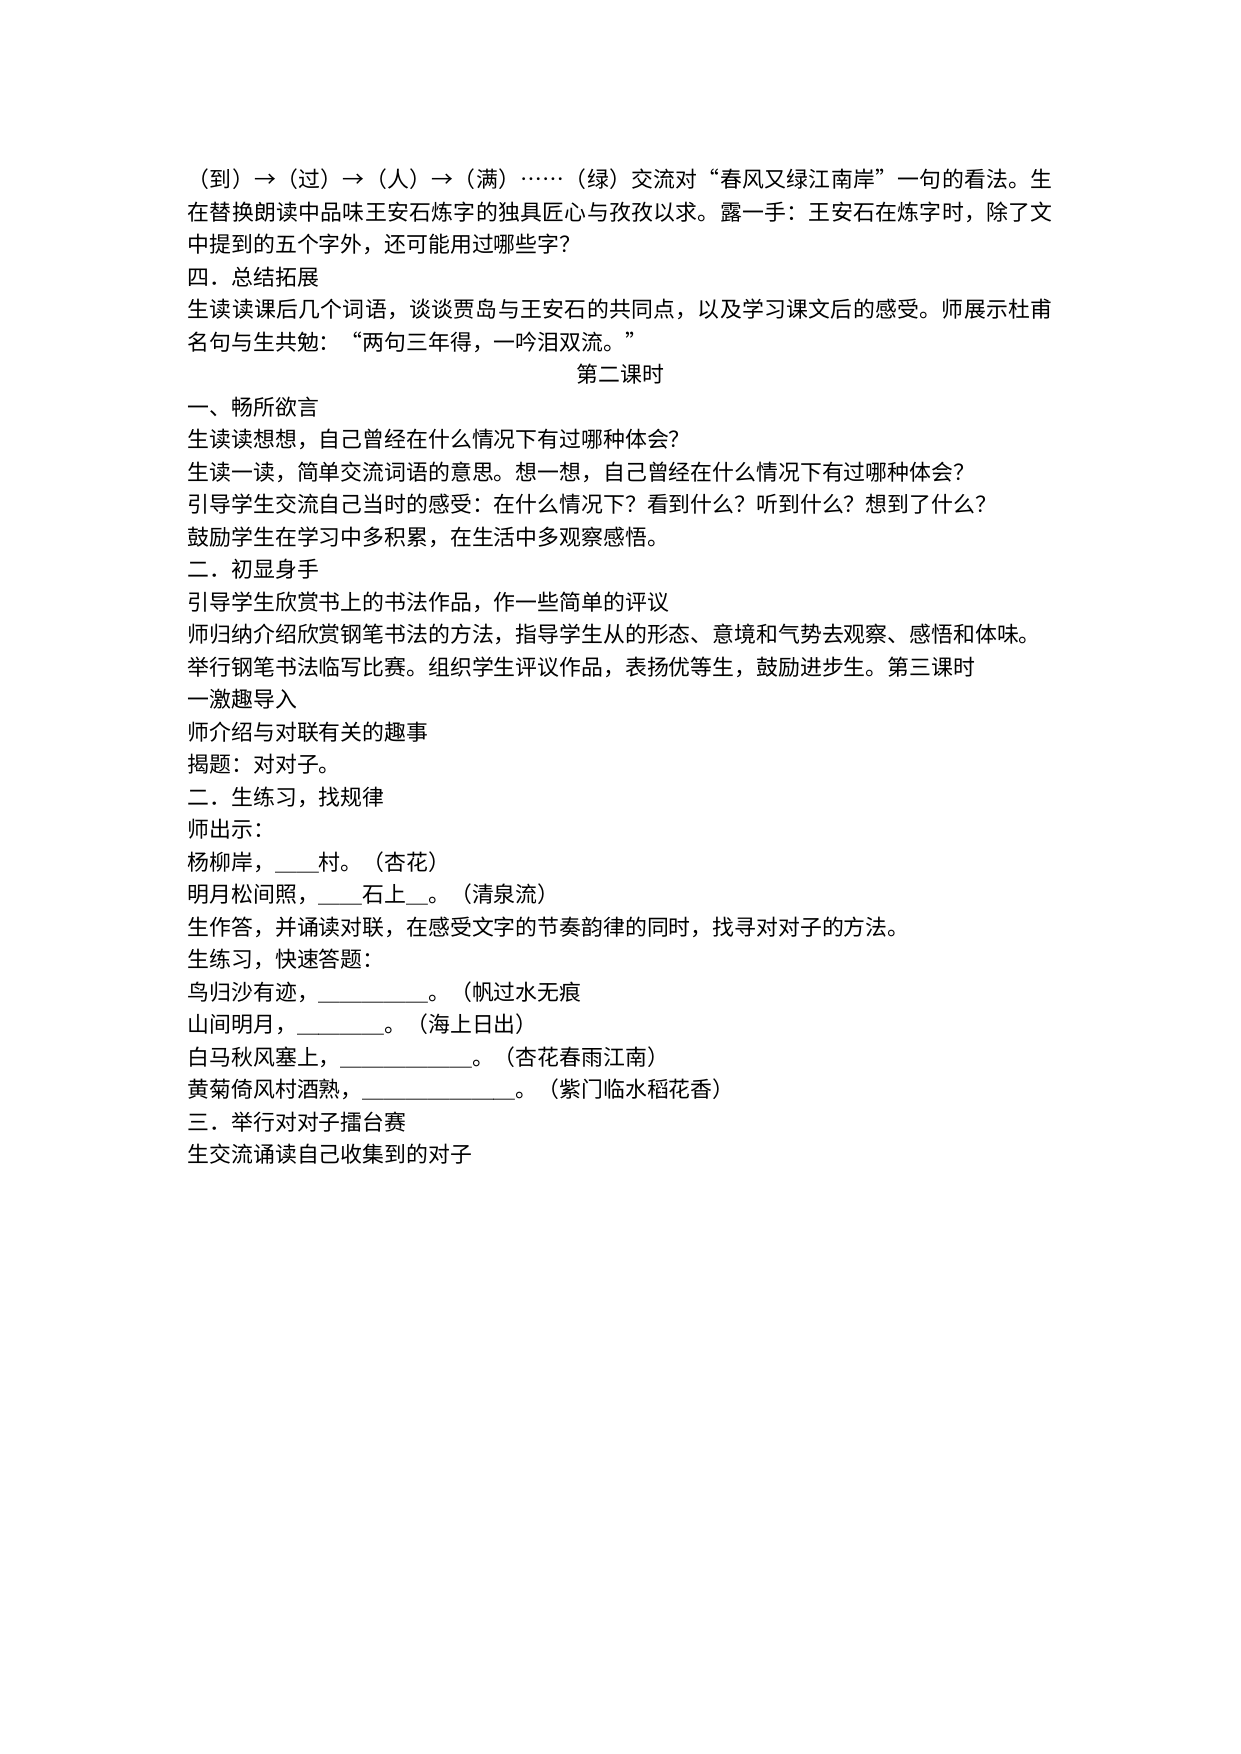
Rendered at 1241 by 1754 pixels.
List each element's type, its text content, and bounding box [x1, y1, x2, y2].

text 四．总结拓展 [187, 259, 1053, 292]
text 引导学生交流自己当时的感受：在什么情况下？看到什么？听到什么？想到了什么？ [187, 487, 1053, 519]
text 一激趣导入 [187, 682, 1053, 714]
text 白马秋风塞上，＿＿＿＿＿＿。（杏花春雨江南） [187, 1039, 1053, 1072]
text 生作答，并诵读对联，在感受文字的节奏韵律的同时，找寻对对子的方法。 [187, 909, 1053, 942]
text 三．举行对对子擂台赛 [187, 1104, 1053, 1137]
text 杨柳岸，＿＿村。（杏花） [187, 844, 1053, 877]
text 鼓励学生在学习中多积累，在生活中多观察感悟。 [187, 519, 1053, 552]
text 师归纳介绍欣赏钢笔书法的方法，指导学生从的形态、意境和气势去观察、感悟和体味。 [187, 617, 1053, 649]
text 生读读想想，自己曾经在什么情况下有过哪种体会？ [187, 422, 1053, 454]
text 山间明月，＿＿＿＿。（海上日出） [187, 1007, 1053, 1039]
text 二．初显身手 [187, 552, 1053, 584]
text 明月松间照，＿＿石上＿。（清泉流） [187, 877, 1053, 909]
text 生交流诵读自己收集到的对子 [187, 1137, 1053, 1169]
text 引导学生欣赏书上的书法作品，作一些简单的评议 [187, 584, 1053, 617]
text 第二课时 [187, 357, 1053, 389]
text 一、畅所欲言 [187, 389, 1053, 422]
text 黄菊倚风村酒熟，＿＿＿＿＿＿＿。（紫门临水稻花香） [187, 1072, 1053, 1104]
text 师出示： [187, 812, 1053, 844]
text 二．生练习，找规律 [187, 779, 1053, 812]
text 生读一读，简单交流词语的意思。想一想，自己曾经在什么情况下有过哪种体会？ [187, 454, 1053, 487]
text 鸟归沙有迹，＿＿＿＿＿。（帆过水无痕 [187, 974, 1053, 1007]
text 生练习，快速答题： [187, 942, 1053, 974]
text 举行钢笔书法临写比赛。组织学生评议作品，表扬优等生，鼓励进步生。第三课时 [187, 649, 1053, 682]
text 揭题：对对子。 [187, 747, 1053, 779]
text 生读读课后几个词语，谈谈贾岛与王安石的共同点，以及学习课文后的感受。师展示杜甫名句与生共勉：“两句三年得，一吟泪双流。” [187, 292, 1053, 357]
text 师介绍与对联有关的趣事 [187, 714, 1053, 747]
text （到）→（过）→（人）→（满）……（绿）交流对“春风又绿江南岸”一句的看法。生在替换朗读中品味王安石炼字的独具匠心与孜孜以求。露一手：王安石在炼字时，除了文中提到的五个字外，还可能用过哪些字？ [187, 162, 1053, 259]
